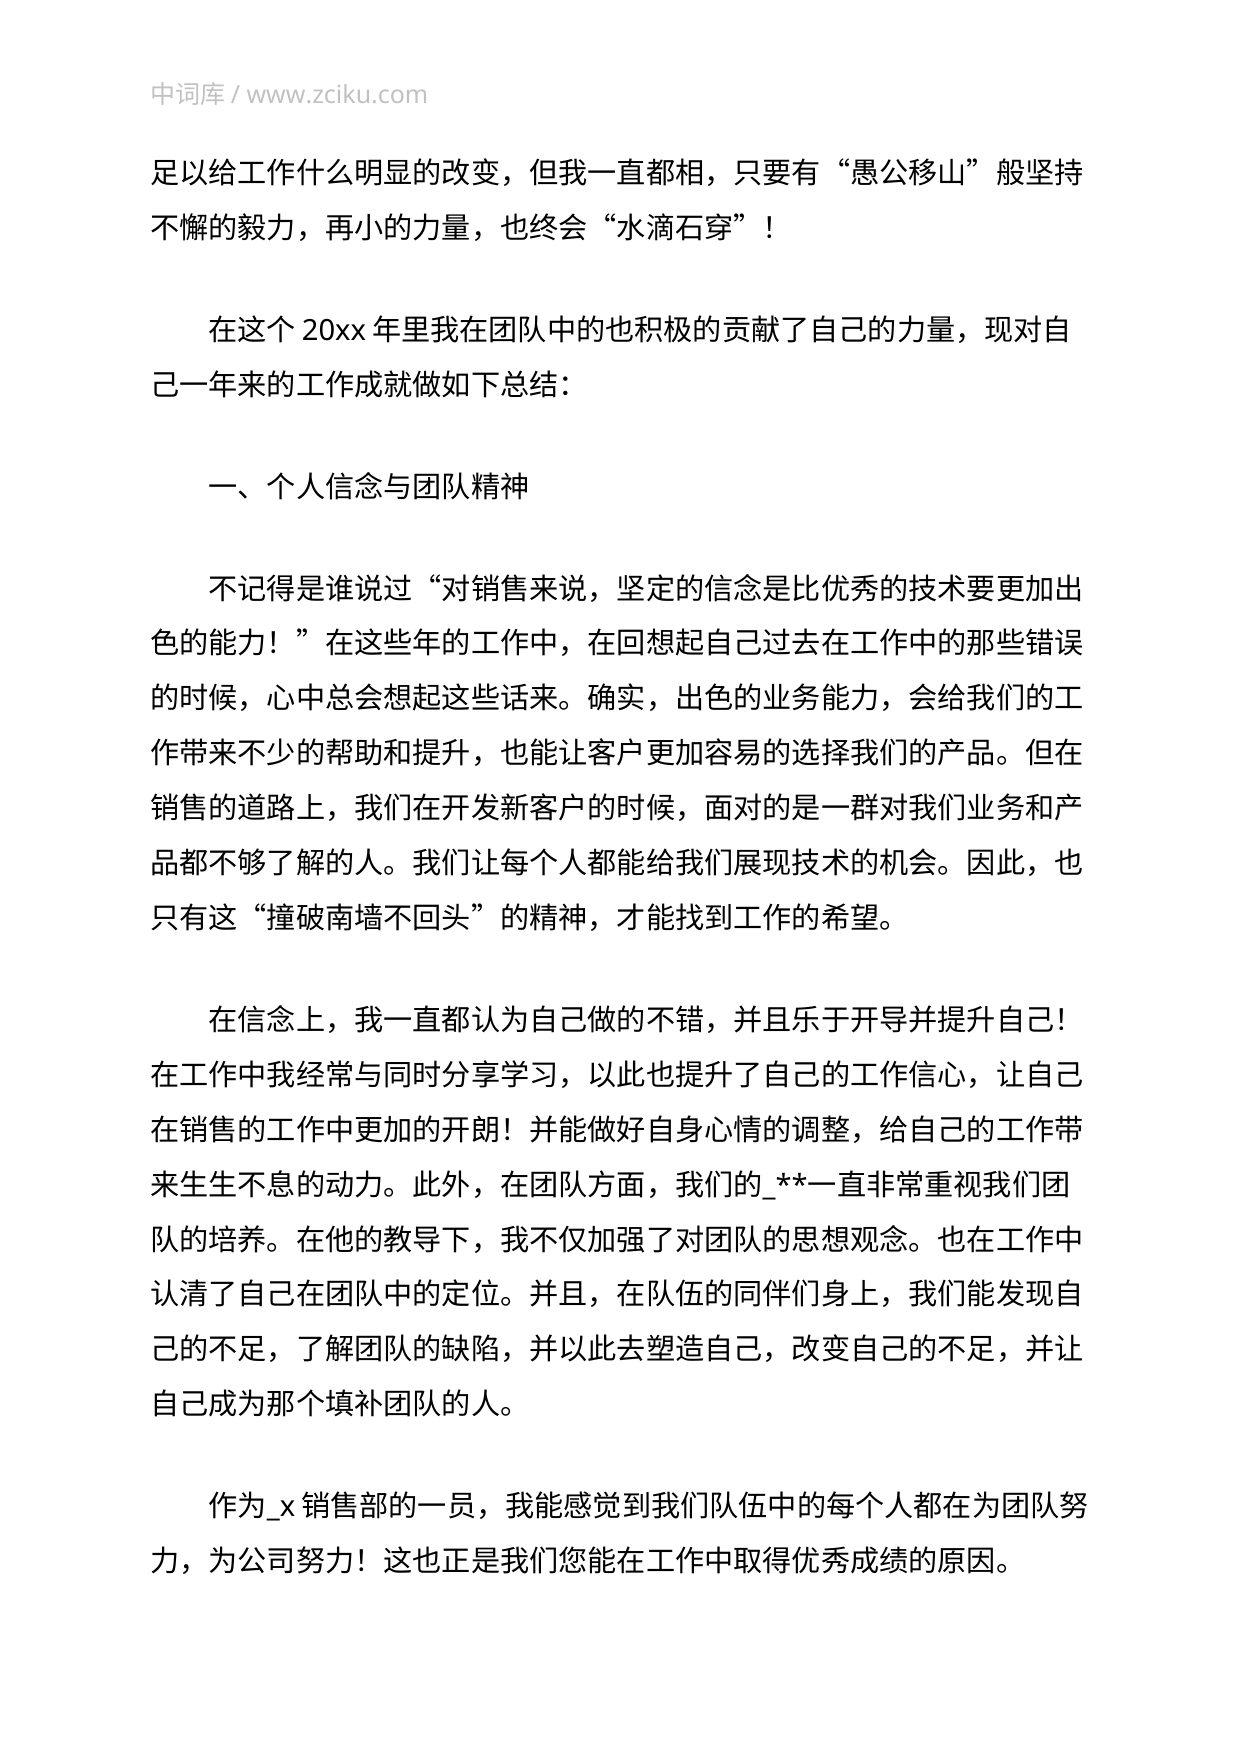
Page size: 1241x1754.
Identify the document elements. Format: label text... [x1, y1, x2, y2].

text 作为_x销售部的一员，我能感觉到我们队伍中的每个人都在为团队努力，为公司努力！这也正是我们您能在工作中取得优秀成绩的原因。 [150, 1482, 1090, 1580]
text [150, 150, 1090, 247]
text 在这个20xx年里我在团队中的也积极的贡献了自己的力量，现对自己一年来的工作成就做如下总结： [150, 307, 1090, 404]
text 一、个人信念与团队精神 [150, 463, 1090, 506]
text 在信念上，我一直都认为自己做的不错，并且乐于开导并提升自己！在工作中我经常与同时分享学习，以此也提升了自己的工作信心，让自己在销售的工作中更加的开朗！并能做好自身心情的调整，给自己的工作带来生生不息的动力。此外，在团队方面，我们的_**一直非常重视我们团队的培养。在他的教导下，我不仅加强了对团队的思想观念。也在工作中认清了自己在团队中的定位。并且，在队伍的同伴们身上，我们能发现自己的不足，了解团队的缺陷，并以此去塑造自己，改变自己的不足，并让自己成为那个填补团队的人。 [150, 996, 1090, 1423]
text 不记得是谁说过“对销售来说，坚定的信念是比优秀的技术要更加出色的能力！”在这些年的工作中，在回想起自己过去在工作中的那些错误的时候，心中总会想起这些话来。确实，出色的业务能力，会给我们的工作带来不少的帮助和提升，也能让客户更加容易的选择我们的产品。但在销售的道路上，我们在开发新客户的时候，面对的是一群对我们业务和产品都不够了解的人。我们让每个人都能给我们展现技术的机会。因此，也只有这“撞破南墙不回头”的精神，才能找到工作的希望。 [150, 565, 1090, 937]
